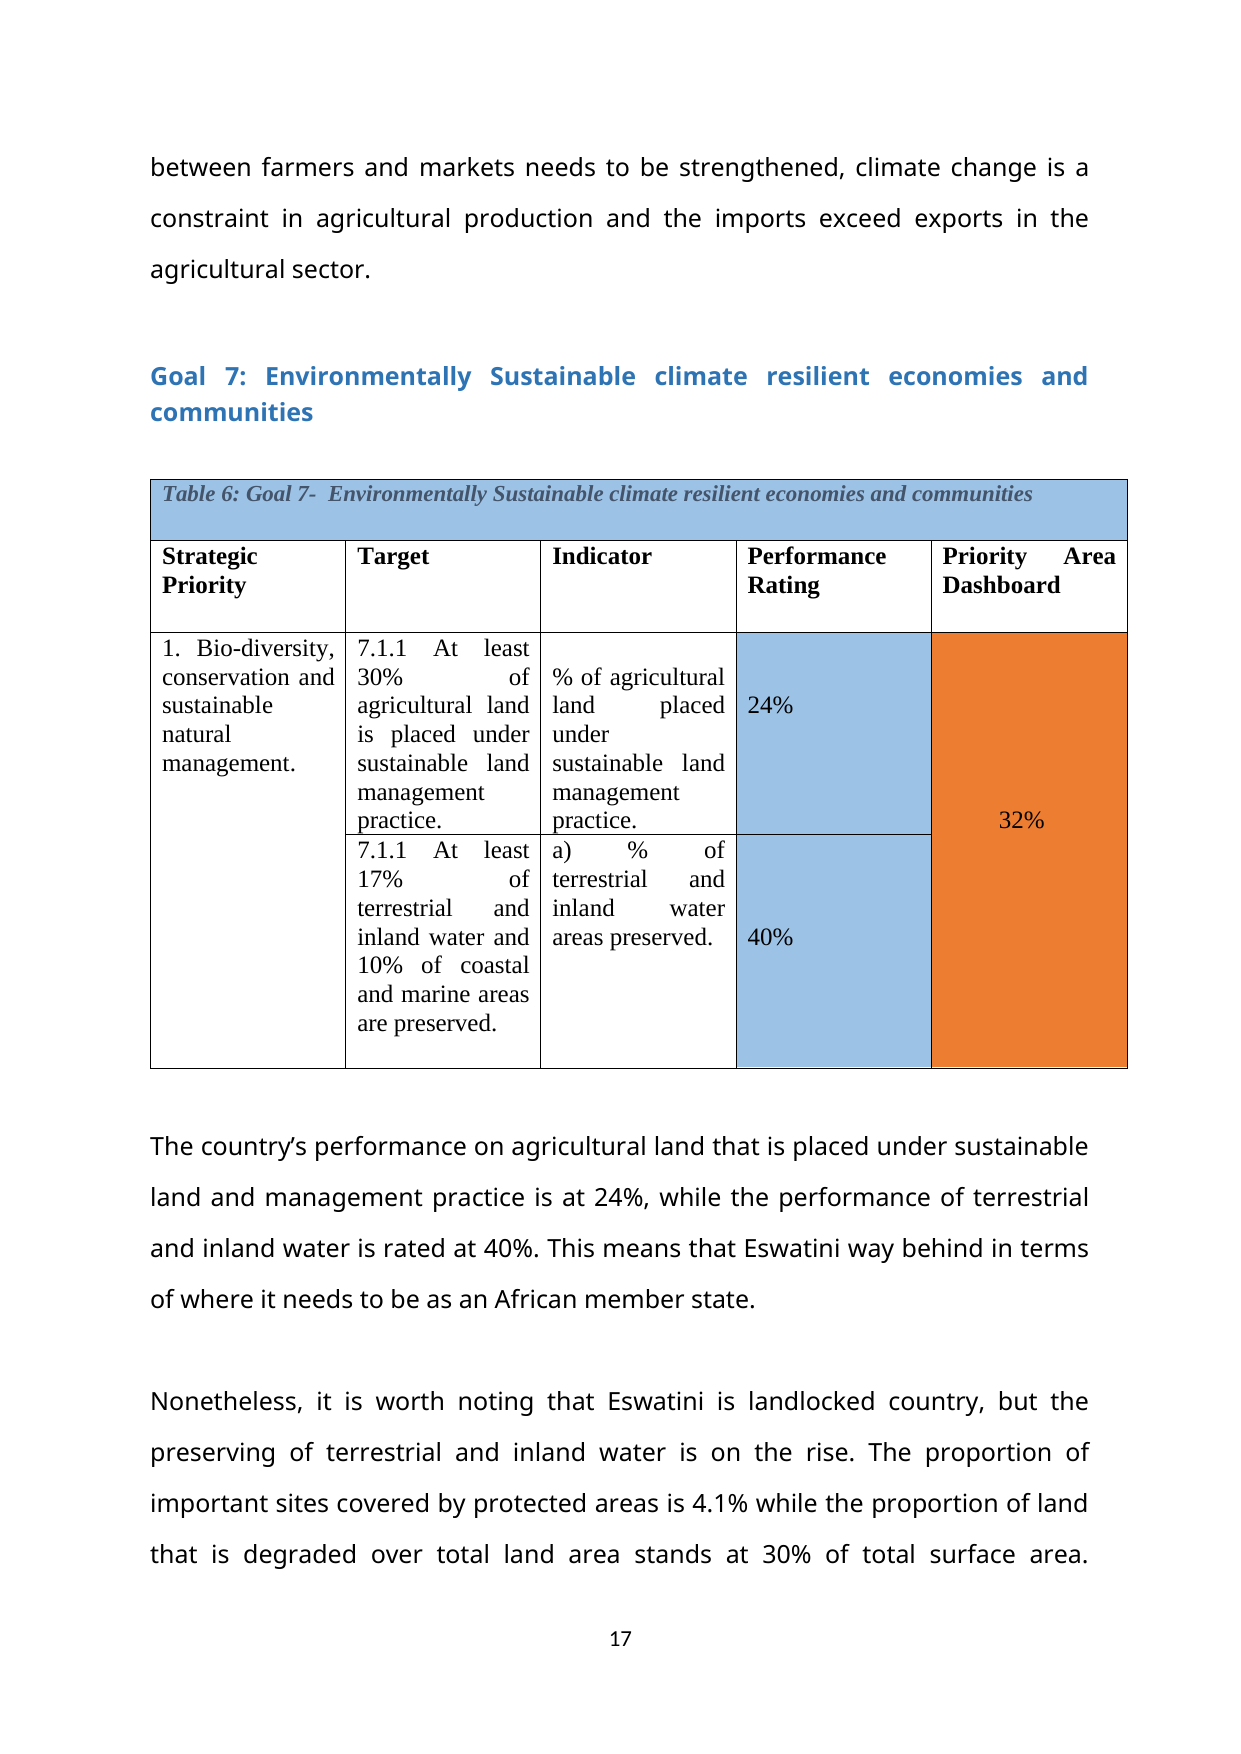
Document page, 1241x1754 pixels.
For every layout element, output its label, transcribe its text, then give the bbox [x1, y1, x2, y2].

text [150, 1383, 1090, 1571]
table_cell 24% [737, 633, 931, 834]
table_cell a) % of terrestrial and inland water areas preserved. [541, 835, 736, 1067]
table_cell Strategic Priority [151, 541, 345, 632]
table_cell % of agricultural land placed under sustainable land management practice. [541, 633, 736, 834]
table_cell Priority Area Dashboard [932, 541, 1127, 632]
table_cell Performance Rating [737, 541, 931, 632]
table_cell 1. Bio-diversity, conservation and sustainable natural management. [151, 633, 345, 1067]
subtitle Goal 7: Environmentally Sustainable climate resilient economies and communities [150, 358, 1090, 429]
table_cell 7.1.1 At least 17% of terrestrial and inland water and 10% of coastal and marine areas are preserved. [346, 835, 540, 1067]
table_cell 32% [932, 633, 1127, 1067]
table_cell Indicator [541, 541, 736, 632]
table_cell 40% [737, 835, 931, 1067]
table_header Table 6: Goal 7- Environmentally Sustainable climate resilient economies and communities [151, 480, 1127, 540]
text The country’s performance on agricultural land that is placed under sustainable land and management practice is at 24%, while the performance of terrestrial and inland water is rated at 40%. This means that Eswatini way behind in terms of where it needs to be as an African member state. [150, 1128, 1090, 1316]
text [150, 150, 1090, 286]
table_cell Target [346, 541, 540, 632]
table_cell 7.1.1 At least 30% of agricultural land is placed under sustainable land management practice. [346, 633, 540, 834]
